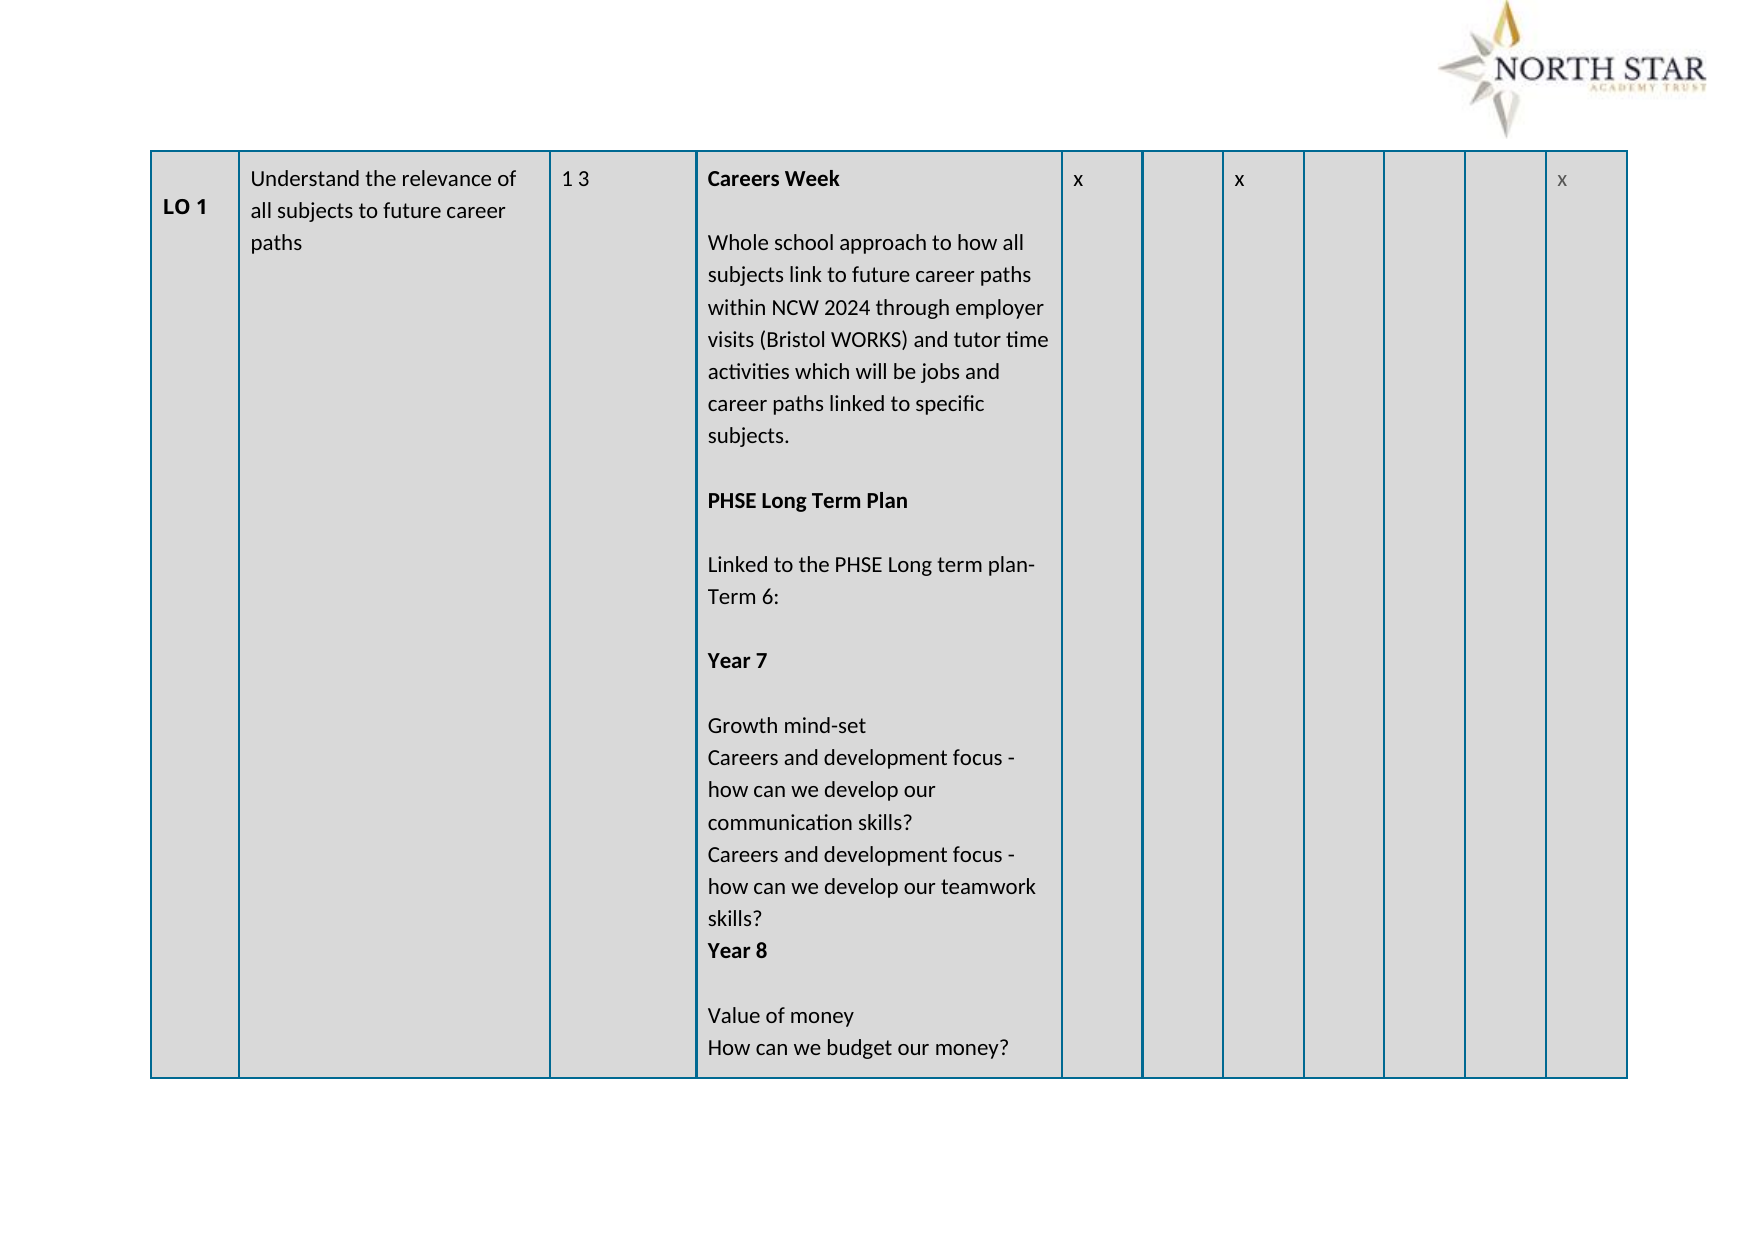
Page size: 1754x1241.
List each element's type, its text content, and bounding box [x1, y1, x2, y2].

table_cell [1466, 152, 1545, 1077]
table_cell [1385, 152, 1464, 1077]
table_cell 1 3 [551, 152, 695, 1077]
table_cell Understand the relevance of all subjects to future career paths [240, 152, 549, 1077]
table_cell [1305, 152, 1383, 1077]
picture [1437, 0, 1707, 139]
table_cell LO 1 [152, 152, 238, 1077]
table_cell x [1063, 152, 1141, 1077]
table_cell [1144, 152, 1222, 1077]
table_cell x [1547, 152, 1626, 1077]
table_cell x [1224, 152, 1303, 1077]
